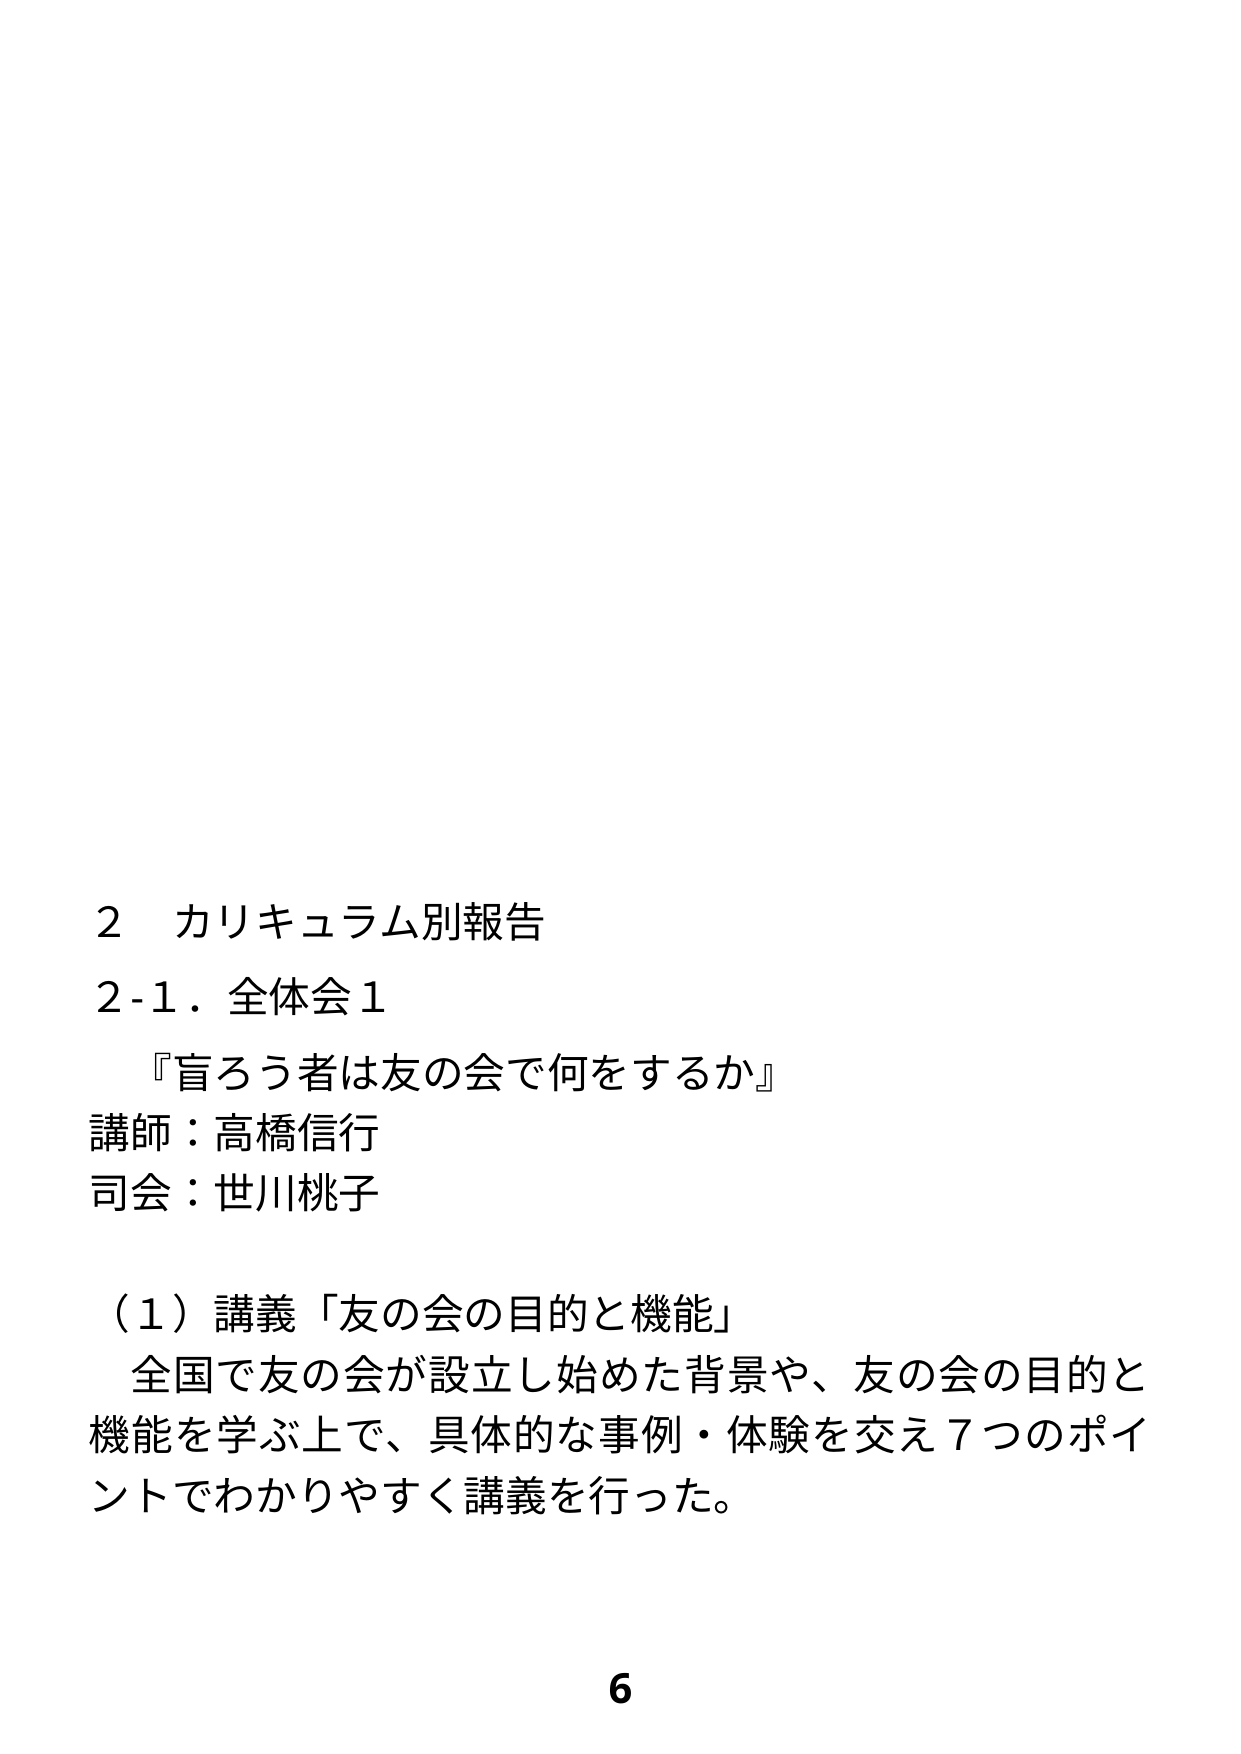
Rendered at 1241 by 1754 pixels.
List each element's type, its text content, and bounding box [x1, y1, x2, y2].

text 『盲ろう者は友の会で何をするか』 [89, 1040, 1152, 1100]
text 司会：世川桃子 [89, 1161, 1152, 1221]
text 講師：高橋信行 [89, 1100, 1152, 1161]
text （１）講義「友の会の目的と機能」 [89, 1281, 1152, 1342]
text 全国で友の会が設立し始めた背景や、友の会の目的と機能を学ぶ上で、具体的な事例・体験を交え７つのポイントでわかりやすく講義を行った。 [89, 1342, 1152, 1523]
text ２-１．全体会１ [89, 949, 1152, 1040]
text ２ カリキュラム別報告 [89, 889, 1152, 949]
